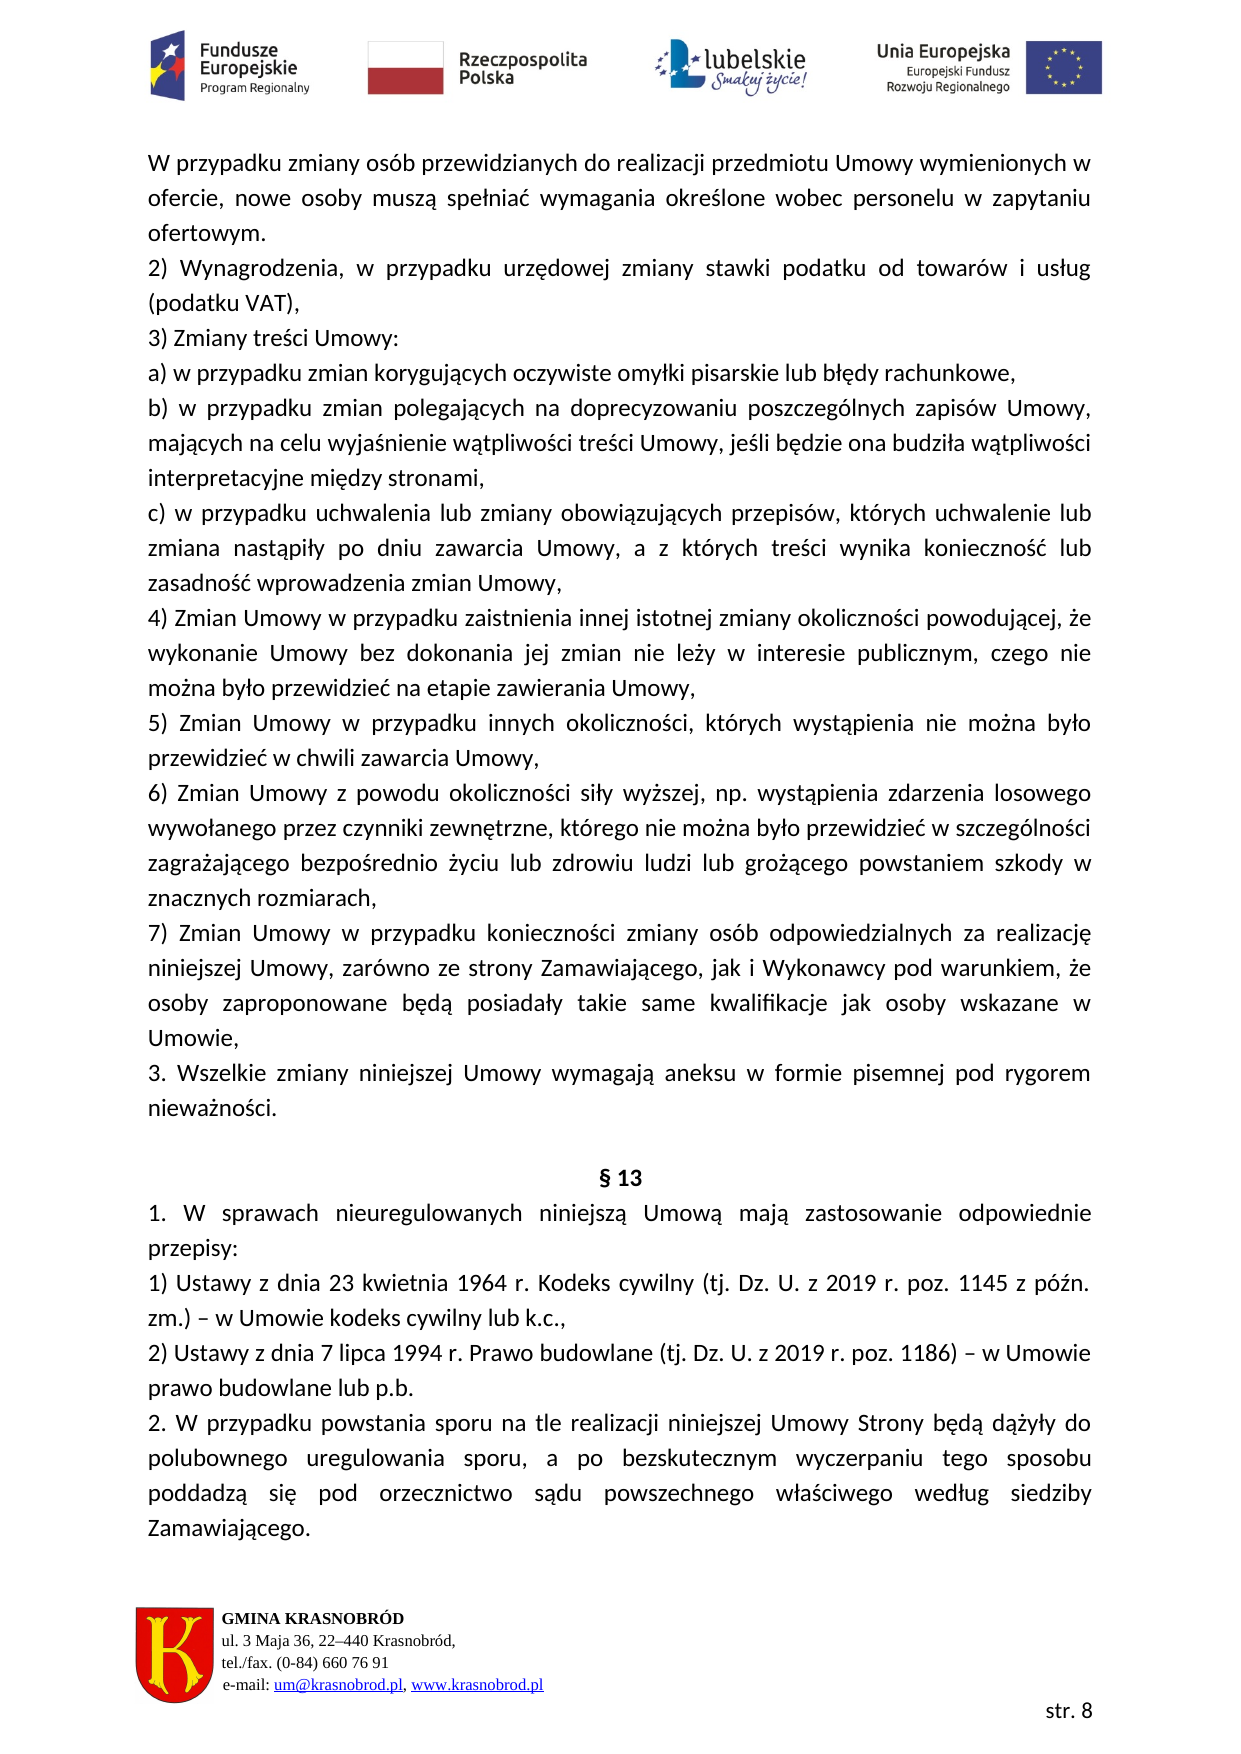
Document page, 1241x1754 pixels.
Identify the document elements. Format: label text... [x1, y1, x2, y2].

list 3. Wszelkie zmiany niniejszej Umowy wymagają aneksu w formie pisemnej pod rygorem nieważności. [148, 1058, 1093, 1123]
list b) w przypadku zmian polegających na doprecyzowaniu poszczególnych zapisów Umowy, mających na celu wyjaśnienie wątpliwości treści Umowy, jeśli będzie ona budziła wątpliwości interpretacyjne między stronami, [148, 393, 1093, 493]
list 2) Wynagrodzenia, w przypadku urzędowej zmiany stawki podatku od towarów i usług (podatku VAT), [148, 253, 1093, 318]
picture [134, 19, 1121, 106]
list c) w przypadku uchwalenia lub zmiany obowiązujących przepisów, których uchwalenie lub zmiana nastąpiły po dniu zawarcia Umowy, a z których treści wynika konieczność lub zasadność wprowadzenia zmian Umowy, [148, 498, 1093, 598]
list W przypadku zmiany osób przewidzianych do realizacji przedmiotu Umowy wymienionych w ofercie, nowe osoby muszą spełniać wymagania określone wobec personelu w zapytaniu ofertowym. [148, 148, 1093, 248]
list 2) Ustawy z dnia 7 lipca 1994 r. Prawo budowlane (tj. Dz. U. z 2019 r. poz. 1186) – w Umowie prawo budowlane lub p.b. [148, 1338, 1093, 1403]
picture [134, 1606, 215, 1704]
text § 13 [148, 1163, 1093, 1193]
list 1) Ustawy z dnia 23 kwietnia 1964 r. Kodeks cywilny (tj. Dz. U. z 2019 r. poz. 1145 z późn. zm.) – w Umowie kodeks cywilny lub k.c., [148, 1268, 1093, 1333]
list 1. W sprawach nieuregulowanych niniejszą Umową mają zastosowanie odpowiednie przepisy: [148, 1198, 1093, 1263]
list a) w przypadku zmian korygujących oczywiste omyłki pisarskie lub błędy rachunkowe, [148, 358, 1093, 388]
list 2. W przypadku powstania sporu na tle realizacji niniejszej Umowy Strony będą dążyły do polubownego uregulowania sporu, a po bezskutecznym wyczerpaniu tego sposobu poddadzą się pod orzecznictwo sądu powszechnego właściwego według siedziby Zamawiającego. [148, 1408, 1093, 1543]
list 7) Zmian Umowy w przypadku konieczności zmiany osób odpowiedzialnych za realizację niniejszej Umowy, zarówno ze strony Zamawiającego, jak i Wykonawcy pod warunkiem, że osoby zaproponowane będą posiadały takie same kwalifikacje jak osoby wskazane w Umowie, [148, 918, 1093, 1053]
list 4) Zmian Umowy w przypadku zaistnienia innej istotnej zmiany okoliczności powodującej, że wykonanie Umowy bez dokonania jej zmian nie leży w interesie publicznym, czego nie można było przewidzieć na etapie zawierania Umowy, [148, 603, 1093, 703]
list 5) Zmian Umowy w przypadku innych okoliczności, których wystąpienia nie można było przewidzieć w chwili zawarcia Umowy, [148, 708, 1093, 773]
list 6) Zmian Umowy z powodu okoliczności siły wyższej, np. wystąpienia zdarzenia losowego wywołanego przez czynniki zewnętrzne, którego nie można było przewidzieć w szczególności zagrażającego bezpośrednio życiu lub zdrowiu ludzi lub grożącego powstaniem szkody w znacznych rozmiarach, [148, 778, 1093, 913]
list 3) Zmiany treści Umowy: [148, 323, 1093, 353]
